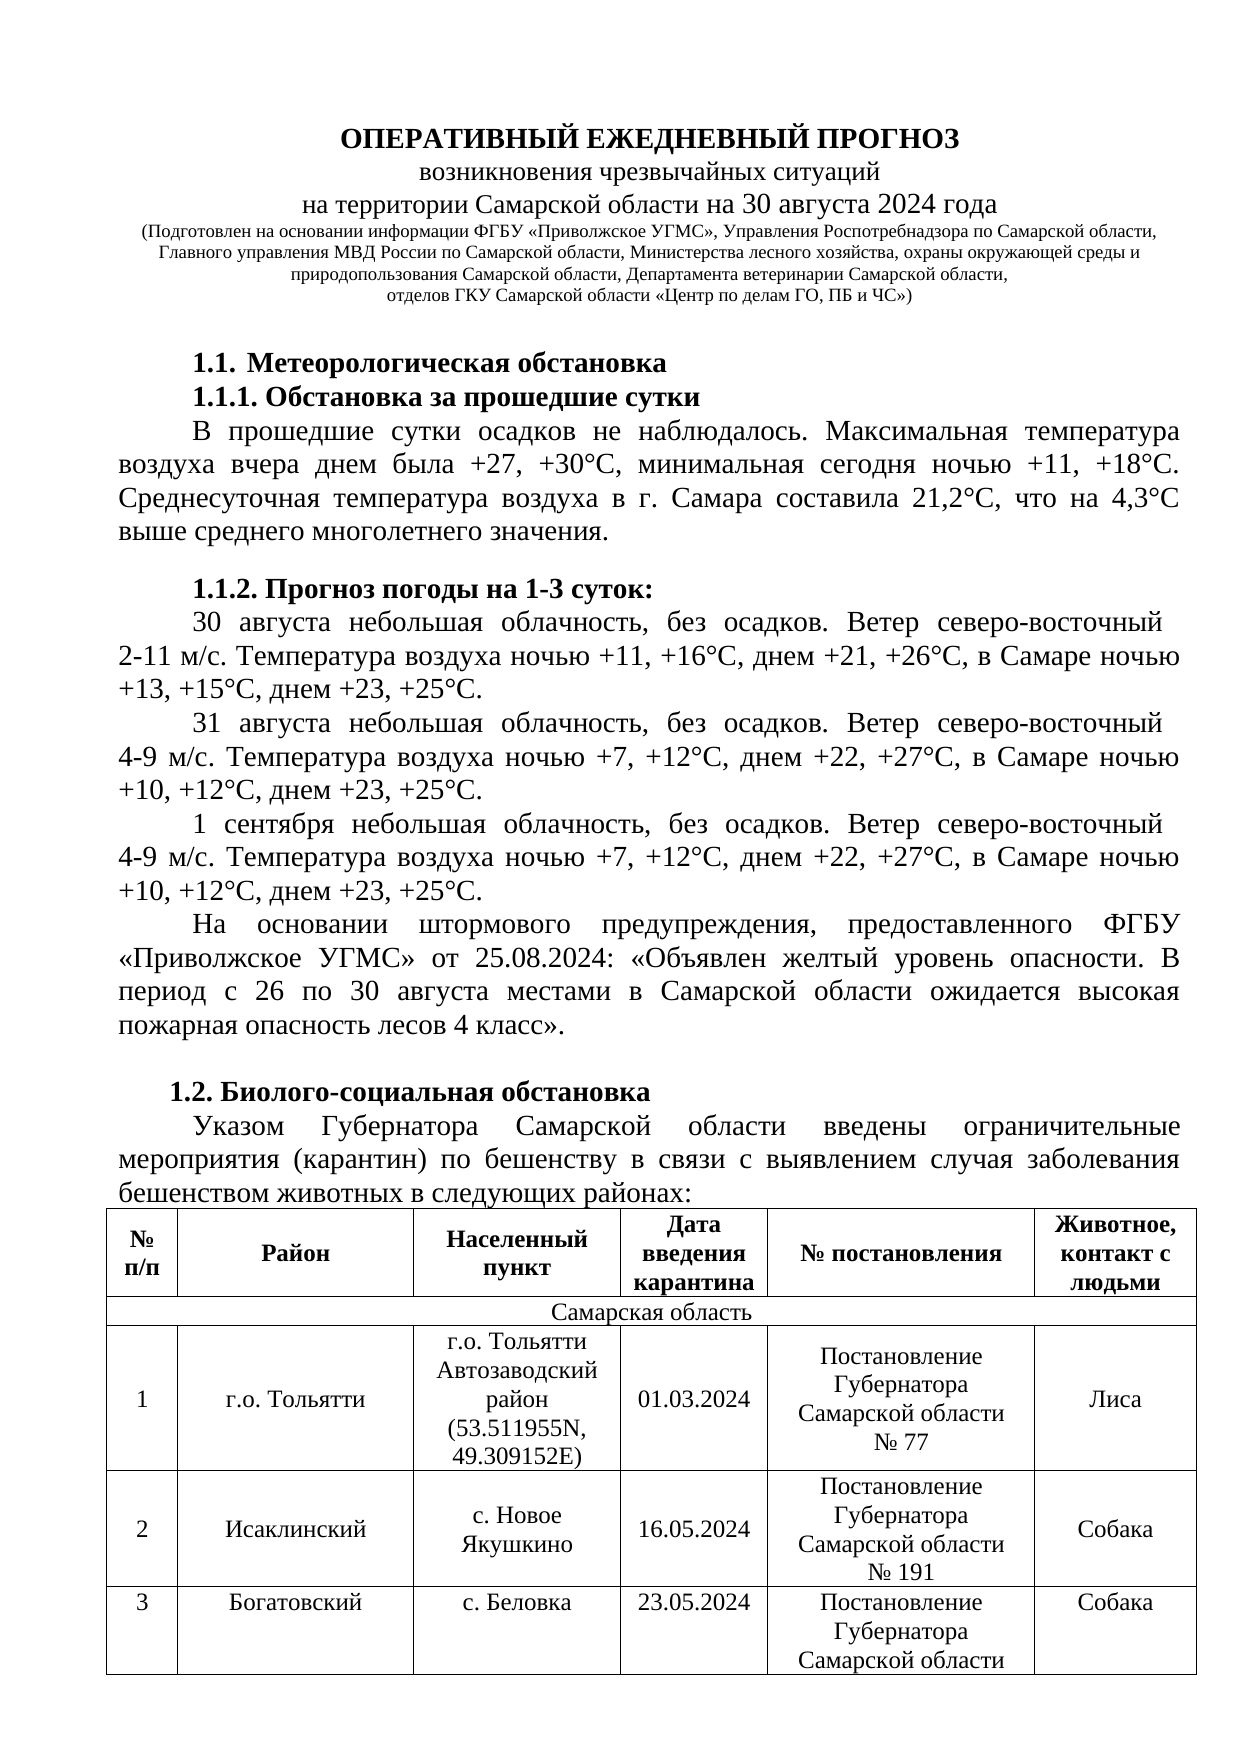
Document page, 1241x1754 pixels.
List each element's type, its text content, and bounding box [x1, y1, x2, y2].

table_header № п/п [107, 1209, 177, 1296]
text 1.1.1. Обстановка за прошедшие сутки [118, 379, 1181, 413]
table_header Животное, контакт с людьми [1035, 1209, 1196, 1296]
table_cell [768, 1587, 1034, 1673]
text отделов ГКУ Самарской области «Центр по делам ГО, ПБ и ЧС») [118, 284, 1181, 306]
text На основании штормового предупреждения, предоставленного ФГБУ «Приволжское УГМС» от 25.08.2024: «Объявлен желтый уровень опасности. В период с 26 по 30 августа местами в Самарской области ожидается высокая пожарная опасность лесов 4 класс». [118, 906, 1181, 1041]
table_cell Постановление Губернатора Самарской области № 191 [768, 1471, 1034, 1586]
text В прошедшие сутки осадков не наблюдалось. Максимальная температура воздуха вчера днем была +27, +30°С, минимальная сегодня ночью +11, +18°С. Среднесуточная температура воздуха в г. Самара составила 21,2°С, что на 4,3°С выше среднего многолетнего значения. [118, 413, 1181, 547]
text 1.1.2. Прогноз погоды на 1-3 суток: [118, 571, 1181, 604]
table_header Дата введения карантина [621, 1209, 767, 1296]
table_cell Исаклинский [178, 1471, 413, 1586]
table_cell Лиса [1035, 1326, 1196, 1470]
table_header № постановления [768, 1209, 1034, 1296]
table_cell с. Новое Якушкино [414, 1471, 620, 1586]
table_cell 23.05.2024 [621, 1587, 767, 1673]
table_cell г.о. Тольятти Автозаводский район (53.511955N, 49.309152E) [414, 1326, 620, 1470]
list Метеорологическая обстановка [192, 346, 1181, 379]
text на территории Самарской области на 30 августа 2024 года [118, 186, 1181, 219]
table_cell 3 [107, 1587, 177, 1673]
table_cell 1 [107, 1326, 177, 1470]
text возникновения чрезвычайных ситуаций [118, 155, 1181, 186]
text 1.2. Биолого-социальная обстановка [118, 1074, 1181, 1108]
text 31 августа небольшая облачность, без осадков. Ветер северо-восточный 4-9 м/с. Температура воздуха ночью +7, +12°С, днем +22, +27°С, в Самаре ночью +10, +12°С, днем +23, +25°С. [118, 705, 1181, 806]
table_header Населенный пункт [414, 1209, 620, 1296]
table_cell Собака [1035, 1587, 1196, 1673]
text Указом Губернатора Самарской области введены ограничительные мероприятия (карантин) по бешенству в связи с выявлением случая заболевания бешенством животных в следующих районах: [118, 1108, 1181, 1208]
table_cell 16.05.2024 [621, 1471, 767, 1586]
text 1 сентября небольшая облачность, без осадков. Ветер северо-восточный 4-9 м/с. Температура воздуха ночью +7, +12°С, днем +22, +27°С, в Самаре ночью +10, +12°С, днем +23, +25°С. [118, 806, 1181, 906]
table_cell 2 [107, 1471, 177, 1586]
table_cell Постановление Губернатора Самарской области № 77 [768, 1326, 1034, 1470]
table_cell Собака [1035, 1471, 1196, 1586]
table_cell с. Беловка [414, 1587, 620, 1673]
table_cell 01.03.2024 [621, 1326, 767, 1470]
text 30 августа небольшая облачность, без осадков. Ветер северо-восточный 2-11 м/с. Температура воздуха ночью +11, +16°С, днем +21, +26°С, в Самаре ночью +13, +15°С, днем +23, +25°С. [118, 604, 1181, 705]
table_cell Богатовский [178, 1587, 413, 1673]
text (Подготовлен на основании информации ФГБУ «Приволжское УГМС», Управления Роспотребнадзора по Самарской области, Главного управления МВД России по Самарской области, Министерства лесного хозяйства, охраны окружающей среды и природопользования Самарской области, Департамента ветеринарии Самарской области, [118, 219, 1181, 284]
table_cell г.о. Тольятти [178, 1326, 413, 1470]
text ОПЕРАТИВНЫЙ ЕЖЕДНЕВНЫЙ ПРОГНОЗ [118, 121, 1181, 155]
table_cell Самарская область [107, 1297, 1196, 1325]
table_header Район [178, 1209, 413, 1296]
